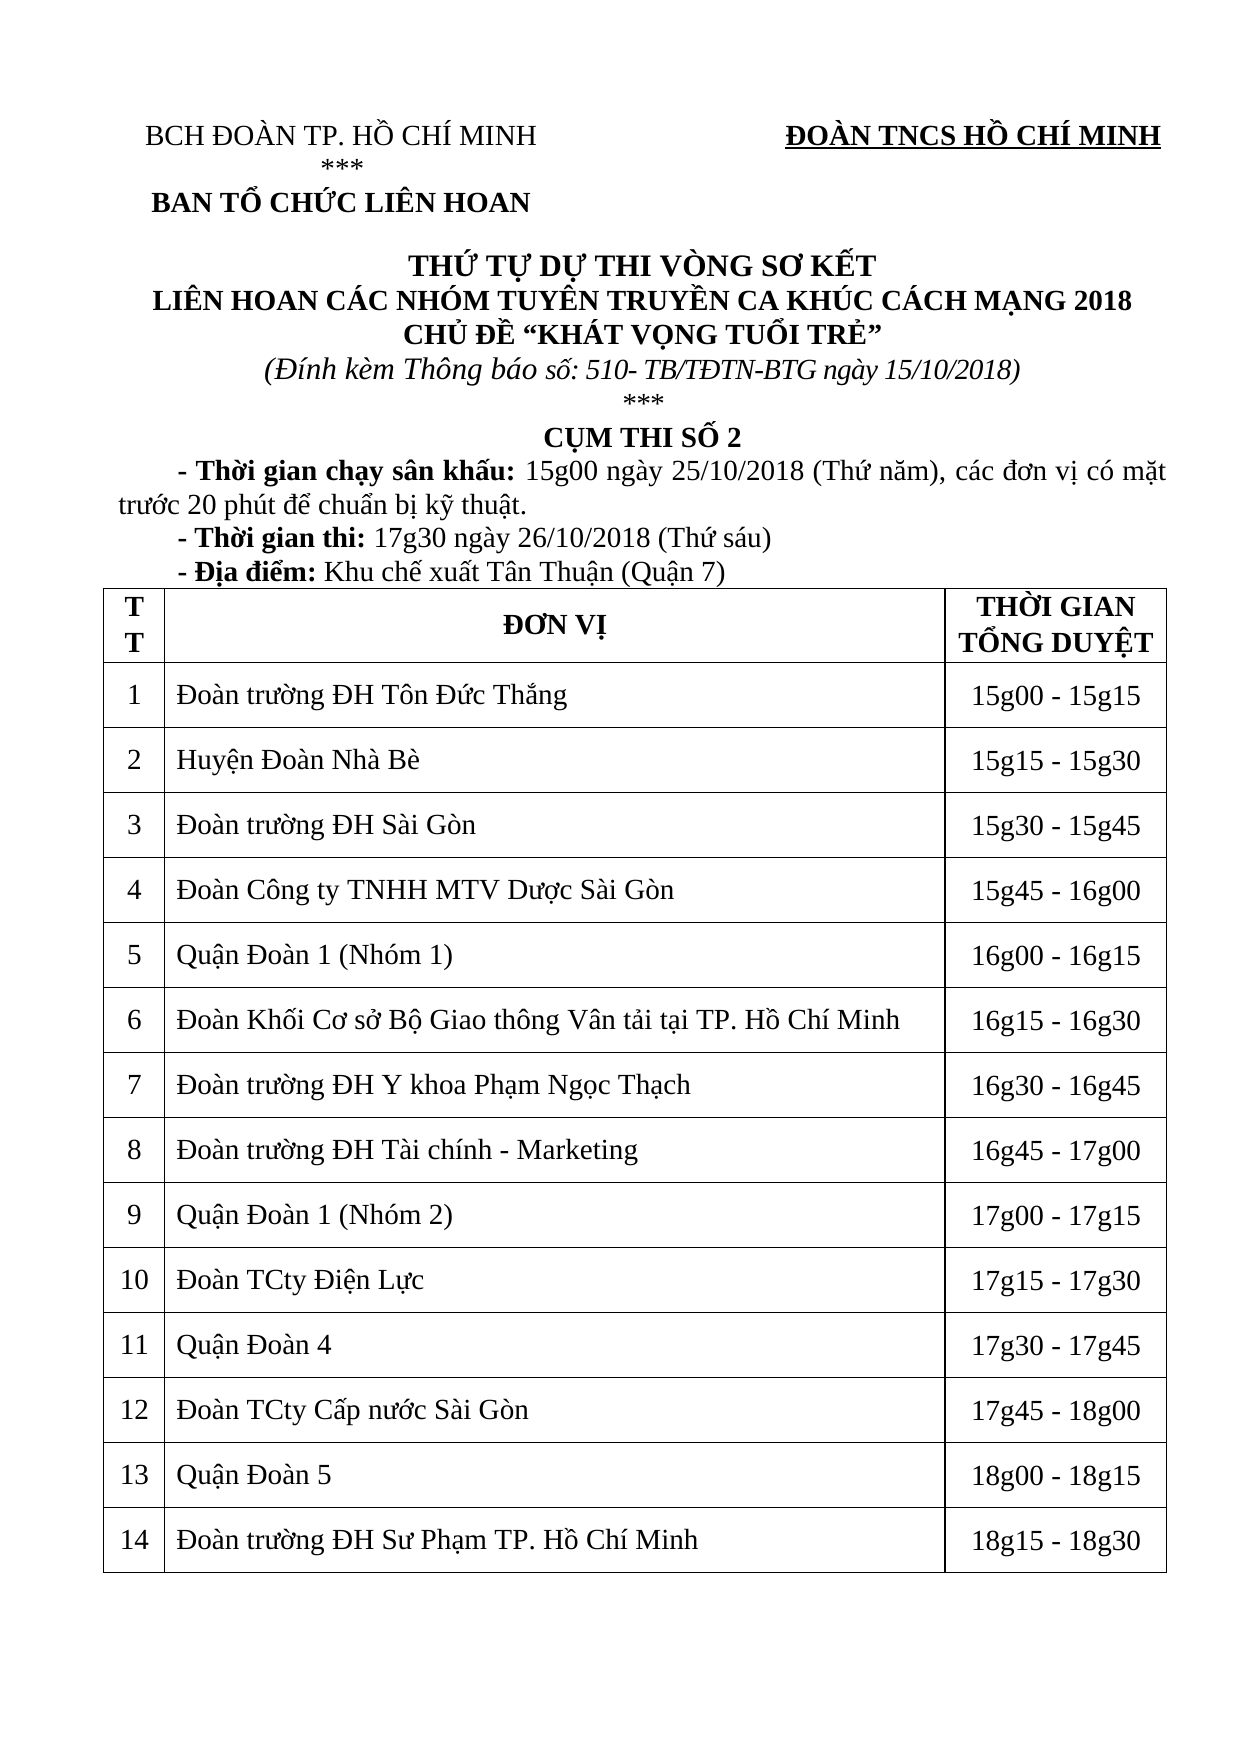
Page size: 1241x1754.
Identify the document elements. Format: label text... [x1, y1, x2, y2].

table_cell 3 [104, 793, 164, 857]
text - Thời gian chạy sân khấu: 15g00 ngày 25/10/2018 (Thứ năm), các đơn vị có mặt trước 20 phút để chuẩn bị kỹ thuật. [118, 453, 1167, 521]
table_cell 15g15 - 15g30 [946, 728, 1166, 792]
table_cell Đoàn trường ĐH Sư Phạm TP. Hồ Chí Minh [165, 1508, 944, 1572]
text THỨ TỰ DỰ THI VÒNG SƠ KẾT [118, 247, 1167, 283]
table_header ĐOÀN TNCS HỒ CHÍ MINH [606, 118, 1229, 219]
table_cell 15g45 - 16g00 [946, 858, 1166, 922]
text CHỦ ĐỀ “KHÁT VỌNG TUỔI TRẺ” [118, 317, 1167, 351]
table_cell Đoàn TCty Cấp nước Sài Gòn [165, 1378, 944, 1442]
table_cell Quận Đoàn 5 [165, 1443, 944, 1507]
table_cell 13 [104, 1443, 164, 1507]
table_cell 16g30 - 16g45 [946, 1053, 1166, 1117]
table_cell 11 [104, 1313, 164, 1377]
table_cell 10 [104, 1248, 164, 1312]
table_header TT [104, 589, 164, 662]
table_cell Đoàn trường ĐH Y khoa Phạm Ngọc Thạch [165, 1053, 944, 1117]
table_cell Huyện Đoàn Nhà Bè [165, 728, 944, 792]
table_cell 2 [104, 728, 164, 792]
text CỤM THI SỐ 2 [118, 420, 1167, 453]
table_header THỜI GIAN TỔNG DUYỆT [946, 589, 1166, 662]
table_cell Đoàn trường ĐH Tôn Đức Thắng [165, 663, 944, 727]
table_cell 16g15 - 16g30 [946, 988, 1166, 1052]
table_cell Đoàn trường ĐH Tài chính - Marketing [165, 1118, 944, 1182]
table_cell 15g00 - 15g15 [946, 663, 1166, 727]
table_cell Đoàn Khối Cơ sở Bộ Giao thông Vân tải tại TP. Hồ Chí Minh [165, 988, 944, 1052]
table_cell 16g45 - 17g00 [946, 1118, 1166, 1182]
table_cell 7 [104, 1053, 164, 1117]
table_cell 9 [104, 1183, 164, 1247]
table_cell 5 [104, 923, 164, 987]
table_cell 1 [104, 663, 164, 727]
table_cell Đoàn TCty Điện Lực [165, 1248, 944, 1312]
table_cell 17g45 - 18g00 [946, 1378, 1166, 1442]
table_cell 17g00 - 17g15 [946, 1183, 1166, 1247]
table_cell 16g00 - 16g15 [946, 923, 1166, 987]
table_header BCH ĐOÀN TP. HỒ CHÍ MINH *** BAN TỔ CHỨC LIÊN HOAN [133, 118, 606, 219]
table_cell 17g15 - 17g30 [946, 1248, 1166, 1312]
table_cell Quận Đoàn 4 [165, 1313, 944, 1377]
table_cell 4 [104, 858, 164, 922]
text - Thời gian thi: 17g30 ngày 26/10/2018 (Thứ sáu) [118, 521, 1167, 554]
text *** [118, 386, 1167, 420]
text (Đính kèm Thông báo số: 510- TB/TĐTN-BTG ngày 15/10/2018) [118, 351, 1167, 386]
table_cell 6 [104, 988, 164, 1052]
table_header ĐƠN VỊ [165, 589, 944, 662]
table_cell 12 [104, 1378, 164, 1442]
table_cell 15g30 - 15g45 [946, 793, 1166, 857]
table_cell 17g30 - 17g45 [946, 1313, 1166, 1377]
text - Địa điểm: Khu chế xuất Tân Thuận (Quận 7) [118, 554, 1167, 588]
table_cell 14 [104, 1508, 164, 1572]
table_cell 18g00 - 18g15 [946, 1443, 1166, 1507]
table_cell Quận Đoàn 1 (Nhóm 2) [165, 1183, 944, 1247]
table_cell 8 [104, 1118, 164, 1182]
table_cell Đoàn Công ty TNHH MTV Dược Sài Gòn [165, 858, 944, 922]
table_cell Đoàn trường ĐH Sài Gòn [165, 793, 944, 857]
table_cell Quận Đoàn 1 (Nhóm 1) [165, 923, 944, 987]
table_cell 18g15 - 18g30 [946, 1508, 1166, 1572]
text LIÊN HOAN CÁC NHÓM TUYÊN TRUYỀN CA KHÚC CÁCH MẠNG 2018 [118, 283, 1167, 317]
